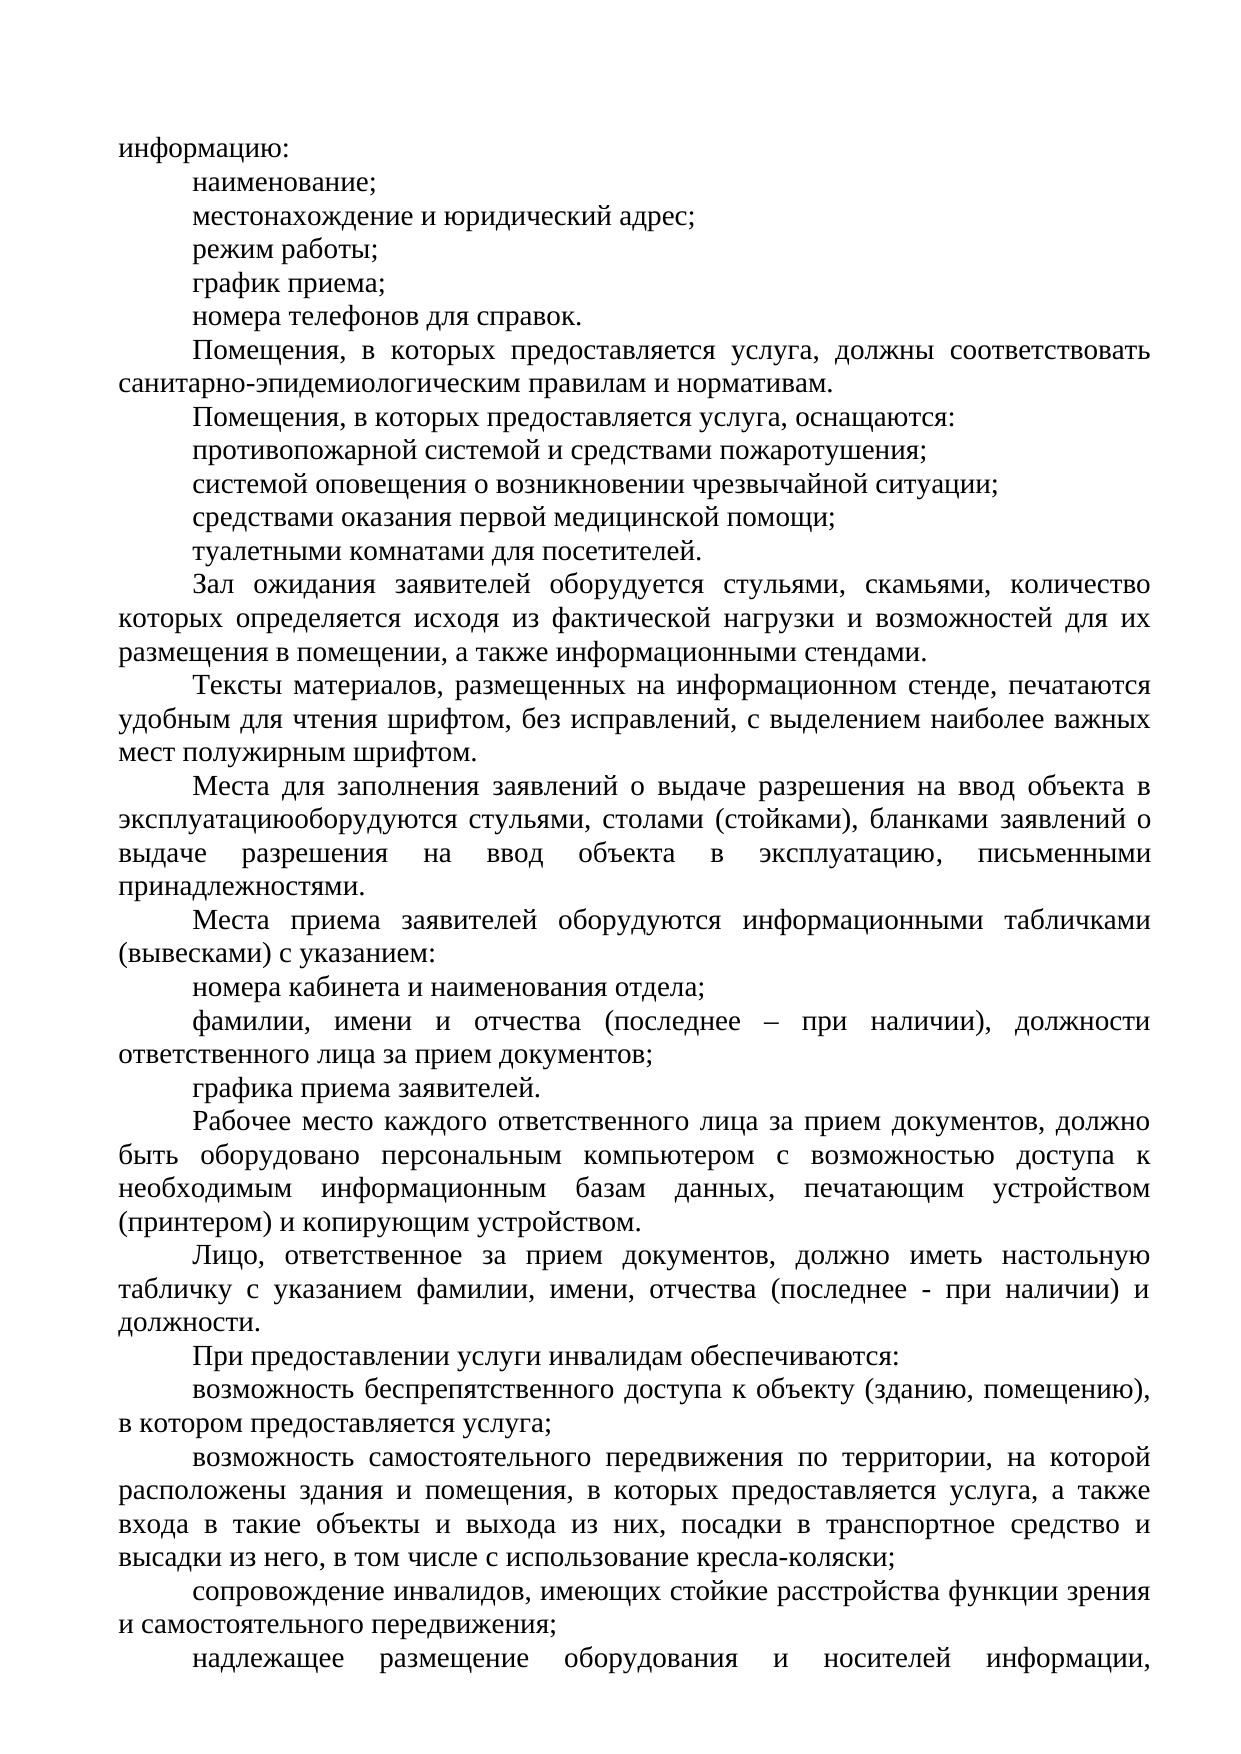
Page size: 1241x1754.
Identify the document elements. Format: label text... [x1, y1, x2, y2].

text системой оповещения о возникновении чрезвычайной ситуации; [118, 466, 1152, 499]
text графика приема заявителей. [118, 1070, 1152, 1103]
text Помещения, в которых предоставляется услуга, оснащаются: [118, 399, 1152, 432]
text наименование; [192, 164, 1152, 198]
text Тексты материалов, размещенных на информационном стенде, печатаются удобным для чтения шрифтом, без исправлений, с выделением наиболее важных мест полужирным шрифтом. [118, 667, 1152, 768]
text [118, 131, 1152, 164]
text противопожарной системой и средствами пожаротушения; [118, 432, 1152, 466]
text средствами оказания первой медицинской помощи; [118, 499, 1152, 533]
text фамилии, имени и отчества (последнее – при наличии), должности ответственного лица за прием документов; [118, 1003, 1152, 1070]
text график приема; [192, 265, 1152, 298]
text местонахождение и юридический адрес; [192, 198, 1152, 231]
text туалетными комнатами для посетителей. [118, 533, 1152, 567]
text возможность самостоятельного передвижения по территории, на которой расположены здания и помещения, в которых предоставляется услуга, а также входа в такие объекты и выхода из них, посадки в транспортное средство и высадки из него, в том числе с использование кресла-коляски; [118, 1439, 1152, 1573]
text Зал ожидания заявителей оборудуется стульями, скамьями, количество которых определяется исходя из фактической нагрузки и возможностей для их размещения в помещении, а также информационными стендами. [118, 567, 1152, 667]
text Рабочее место каждого ответственного лица за прием документов, должно быть оборудовано персональным компьютером с возможностью доступа к необходимым информационным базам данных, печатающим устройством (принтером) и копирующим устройством. [118, 1103, 1152, 1237]
text возможность беспрепятственного доступа к объекту (зданию, помещению), в котором предоставляется услуга; [118, 1372, 1152, 1439]
text При предоставлении услуги инвалидам обеспечиваются: [118, 1338, 1152, 1372]
text Места для заполнения заявлений о выдаче разрешения на ввод объекта в эксплуатациюоборудуются стульями, столами (стойками), бланками заявлений о выдаче разрешения на ввод объекта в эксплуатацию, письменными принадлежностями. [118, 768, 1152, 902]
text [118, 1640, 1152, 1673]
text сопровождение инвалидов, имеющих стойкие расстройства функции зрения и самостоятельного передвижения; [118, 1573, 1152, 1640]
text Помещения, в которых предоставляется услуга, должны соответствовать санитарно-эпидемиологическим правилам и нормативам. [118, 332, 1152, 399]
text Лицо, ответственное за прием документов, должно иметь настольную табличку с указанием фамилии, имени, отчества (последнее - при наличии) и должности. [118, 1237, 1152, 1338]
text номера телефонов для справок. [192, 298, 1152, 332]
text номера кабинета и наименования отдела; [118, 969, 1152, 1003]
text Места приема заявителей оборудуются информационными табличками (вывесками) с указанием: [118, 902, 1152, 969]
text режим работы; [192, 231, 1152, 265]
